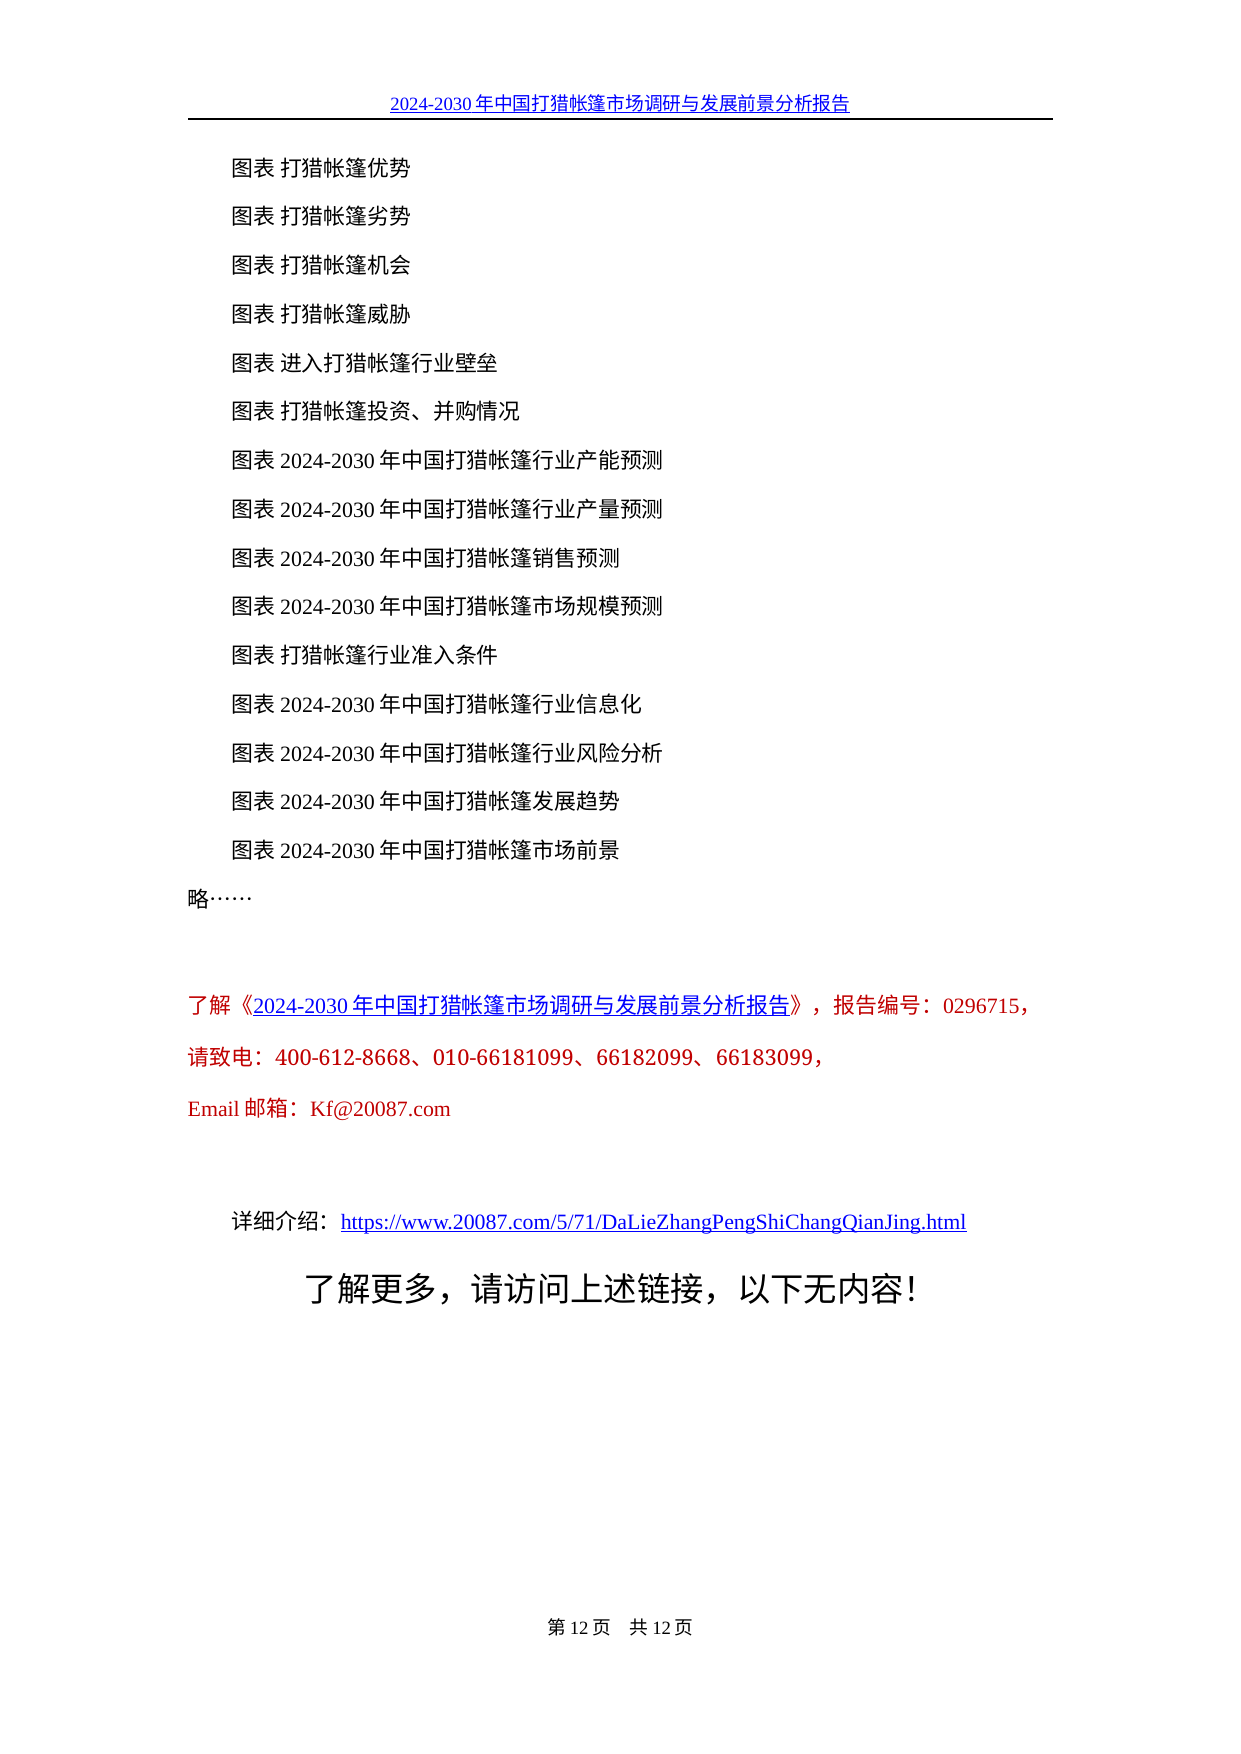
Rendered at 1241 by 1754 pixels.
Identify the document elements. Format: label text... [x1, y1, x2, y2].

title 了解更多，请访问上述链接，以下无内容！ [187, 1254, 1053, 1319]
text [187, 150, 1053, 914]
text 了解《2024-2030年中国打猎帐篷市场调研与发展前景分析报告》，报告编号：0296715， [187, 988, 1053, 1020]
text Email邮箱：Kf@20087.com [187, 1091, 1053, 1123]
text 请致电：400-612-8668、010-66181099、66182099、66183099， [187, 1039, 1053, 1072]
text 详细介绍：https://www.20087.com/5/71/DaLieZhangPengShiChangQianJing.html [187, 1204, 1053, 1236]
